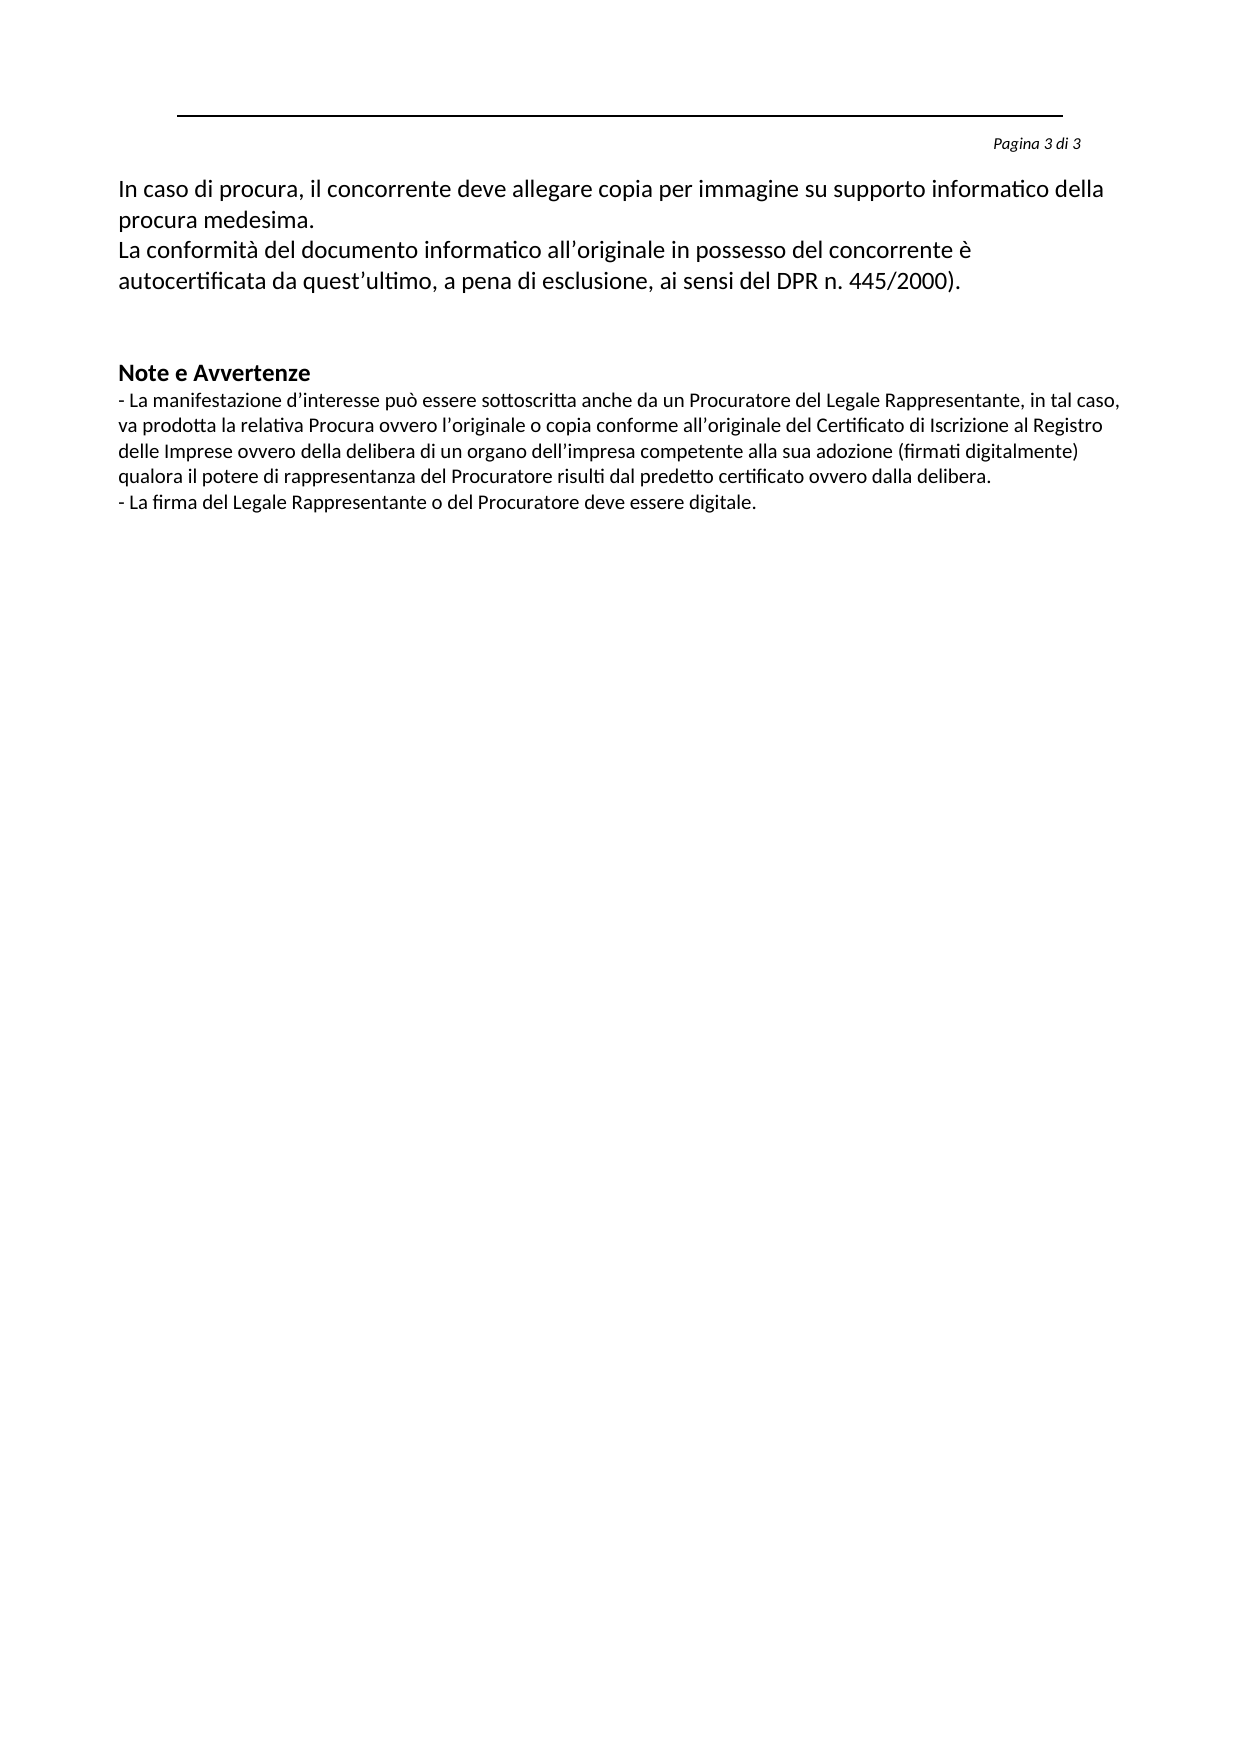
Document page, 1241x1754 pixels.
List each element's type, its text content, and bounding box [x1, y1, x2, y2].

text - La manifestazione d’interesse può essere sottoscritta anche da un Procuratore del Legale Rappresentante, in tal caso, va prodotta la relativa Procura ovvero l’originale o copia conforme all’originale del Certificato di Iscrizione al Registro delle Imprese ovvero della delibera di un organo dell’impresa competente alla sua adozione (firmati digitalmente) qualora il potere di rappresentanza del Procuratore risulti dal predetto certificato ovvero dalla delibera. [118, 387, 1122, 489]
text In caso di procura, il concorrente deve allegare copia per immagine su supporto informatico della procura medesima. [118, 173, 1122, 234]
text La conformità del documento informatico all’originale in possesso del concorrente è autocertificata da quest’ultimo, a pena di esclusione, ai sensi del DPR n. 445/2000). [118, 234, 1122, 296]
text Note e Avvertenze [118, 357, 1122, 387]
text - La firma del Legale Rappresentante o del Procuratore deve essere digitale. [118, 489, 1122, 514]
